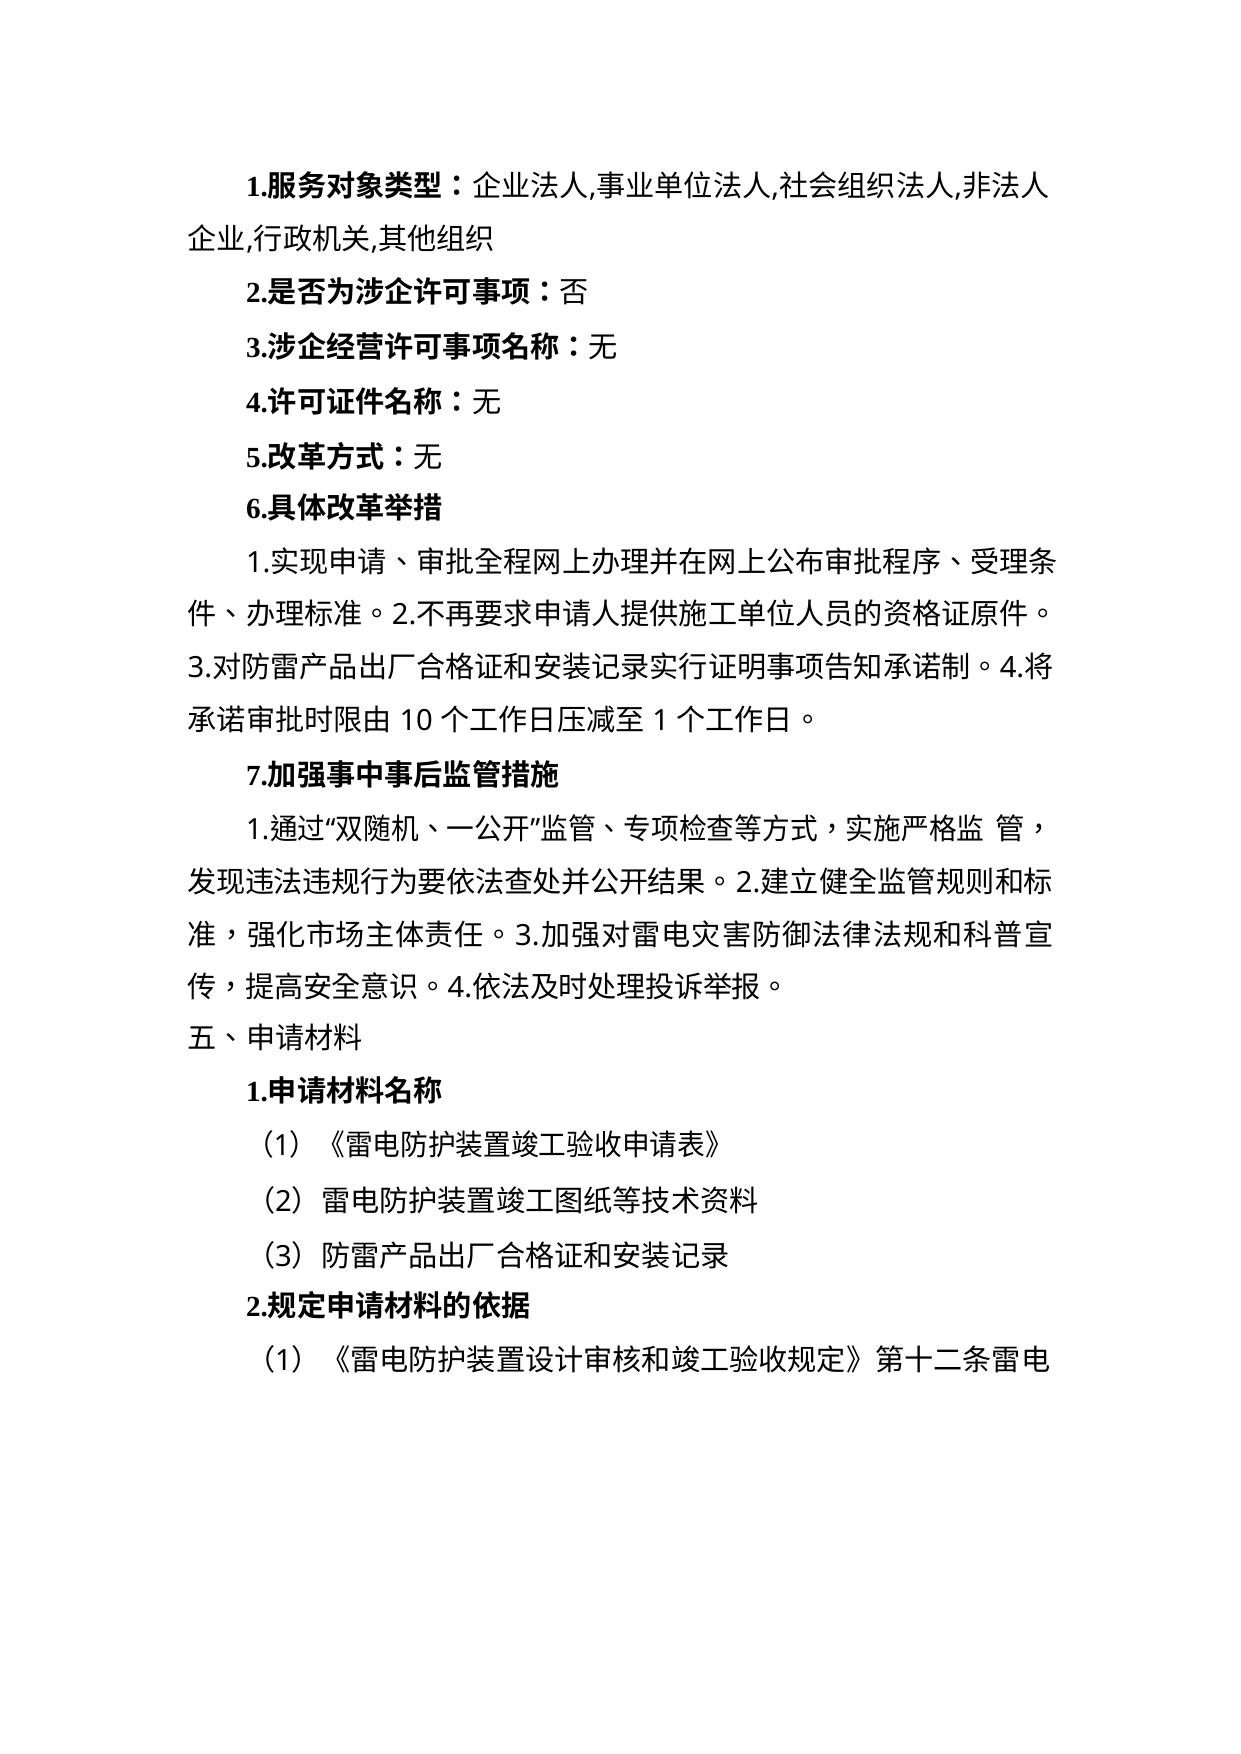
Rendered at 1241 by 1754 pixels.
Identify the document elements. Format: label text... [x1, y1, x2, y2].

text 3.涉企经营许可事项名称：无 [246, 326, 1080, 366]
text （1）《雷电防护装置设计审核和竣工验收规定》第十二条雷电 [246, 1339, 1080, 1379]
subtitle 2.是否为涉企许可事项：否 [246, 271, 1080, 311]
subtitle 1.申请材料名称 [246, 1071, 1080, 1110]
text （2）雷电防护装置竣工图纸等技术资料 [246, 1180, 1080, 1219]
text 4.许可证件名称：无 [246, 381, 1080, 421]
text 5.改革方式：无 [246, 437, 1080, 476]
text （3）防雷产品出厂合格证和安装记录 [246, 1235, 1080, 1275]
text 3.对防雷产品出厂合格证和安装记录实行证明事项告知承诺制。4.将承诺审批时限由 10 个工作日压减至 1 个工作日。 [187, 646, 1053, 739]
text 1.实现申请、审批全程网上办理并在网上公布审批程序、受理条件、办理标准。2.不再要求申请人提供施工单位人员的资格证原件。 [187, 541, 1063, 633]
text 1.通过“双随机、一公开”监管、专项检查等方式，实施严格监 管，发现违法违规行为要依法查处并公开结果。2.建立健全监管规则和标准，强化市场主体责任。3.加强对雷电灾害防御法律法规和科普宣传，提高安全意识。4.依法及时处理投诉举报。 [187, 808, 1053, 1006]
text 1.服务对象类型：企业法人,事业单位法人,社会组织法人,非法人企业,行政机关,其他组织 [187, 165, 1053, 258]
subtitle 7.加强事中事后监管措施 [246, 752, 1080, 794]
text （1）《雷电防护装置竣工验收申请表》 [246, 1124, 1080, 1164]
subtitle 2.规定申请材料的依据 [246, 1285, 1080, 1325]
text 6.具体改革举措 [246, 487, 1080, 527]
text 五、申请材料 [187, 1019, 1080, 1055]
